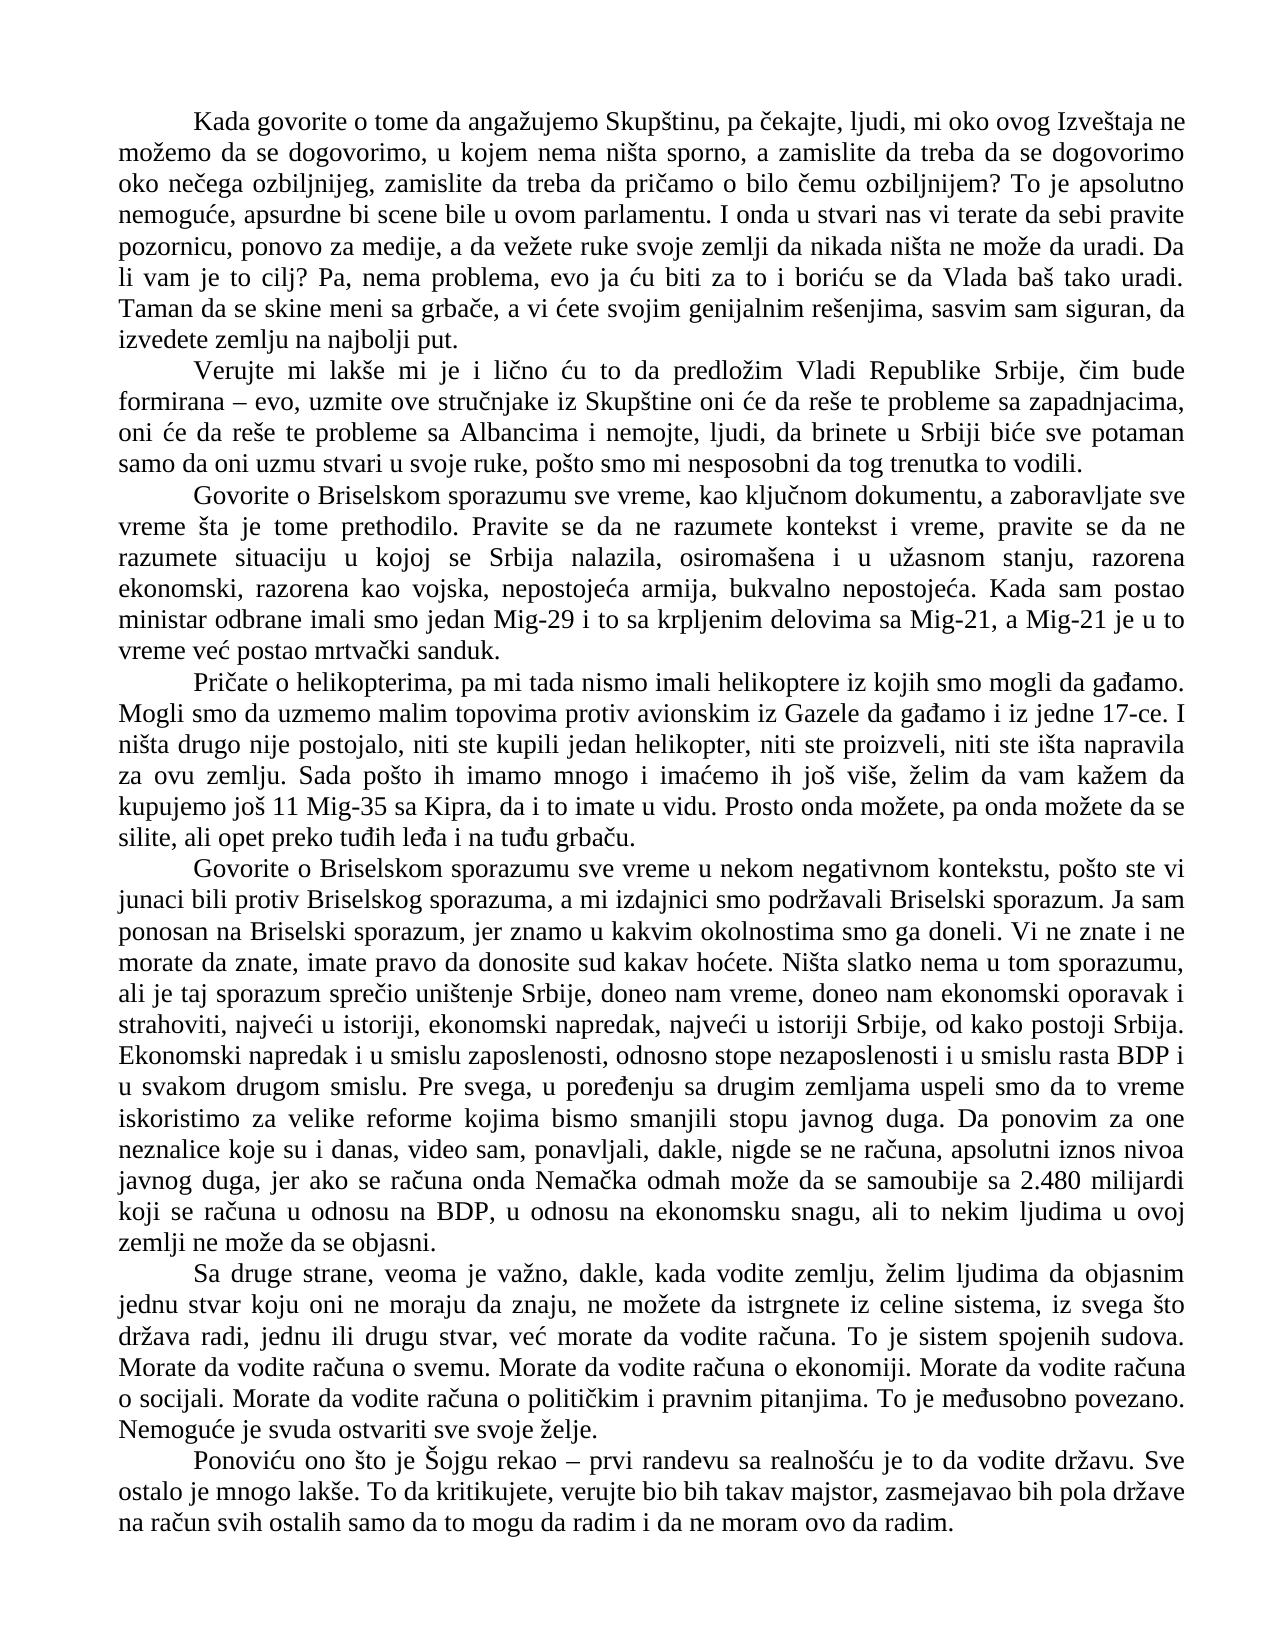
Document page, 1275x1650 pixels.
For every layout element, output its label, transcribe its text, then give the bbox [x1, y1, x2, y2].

text Govorite o Briselskom sporazumu sve vreme u nekom negativnom kontekstu, pošto ste vi junaci bili protiv Briselskog sporazuma, a mi izdajnici smo podržavali Briselski sporazum. Ja sam ponosan na Briselski sporazum, jer znamo u kakvim okolnostima smo ga doneli. Vi ne znate i ne morate da znate, imate pravo da donosite sud kakav hoćete. Ništa slatko nema u tom sporazumu, ali je taj sporazum sprečio uništenje Srbije, doneo nam vreme, doneo nam ekonomski oporavak i strahoviti, najveći u istoriji, ekonomski napredak, najveći u istoriji Srbije, od kako postoji Srbija. Ekonomski napredak i u smislu zaposlenosti, odnosno stope nezaposlenosti i u smislu rasta BDP i u svakom drugom smislu. Pre svega, u poređenju sa drugim zemljama uspeli smo da to vreme iskoristimo za velike reforme kojima bismo smanjili stopu javnog duga. Da ponovim za one neznalice koje su i danas, video sam, ponavljali, dakle, nigde se ne računa, apsolutni iznos nivoa javnog duga, jer ako se računa onda Nemačka odmah može da se samoubije sa 2.480 milijardi koji se računa u odnosu na BDP, u odnosu na ekonomsku snagu, ali to nekim ljudima u ovoj zemlji ne može da se objasni. [118, 852, 1186, 1257]
text Pričate o helikopterima, pa mi tada nismo imali helikoptere iz kojih smo mogli da gađamo. Mogli smo da uzmemo malim topovima protiv avionskim iz Gazele da gađamo i iz jedne 17-ce. I ništa drugo nije postojalo, niti ste kupili jedan helikopter, niti ste proizveli, niti ste išta napravila za ovu zemlju. Sada pošto ih imamo mnogo i imaćemo ih još više, želim da vam kažem da kupujemo još 11 Mig-35 sa Kipra, da i to imate u vidu. Prosto onda možete, pa onda možete da se silite, ali opet preko tuđih leđa i na tuđu grbaču. [118, 666, 1186, 852]
text Kada govorite o tome da angažujemo Skupštinu, pa čekajte, ljudi, mi oko ovog Izveštaja ne možemo da se dogovorimo, u kojem nema ništa sporno, a zamislite da treba da se dogovorimo oko nečega ozbiljnijeg, zamislite da treba da pričamo o bilo čemu ozbiljnijem? To je apsolutno nemoguće, apsurdne bi scene bile u ovom parlamentu. I onda u stvari nas vi terate da sebi pravite pozornicu, ponovo za medije, a da vežete ruke svoje zemlji da nikada ništa ne može da uradi. Da li vam je to cilj? Pa, nema problema, evo ja ću biti za to i boriću se da Vlada baš tako uradi. Taman da se skine meni sa grbače, a vi ćete svojim genijalnim rešenjima, sasvim sam siguran, da izvedete zemlju na najbolji put. [118, 105, 1186, 354]
text Govorite o Briselskom sporazumu sve vreme, kao ključnom dokumentu, a zaboravljate sve vreme šta je tome prethodilo. Pravite se da ne razumete kontekst i vreme, pravite se da ne razumete situaciju u kojoj se Srbija nalazila, osiromašena i u užasnom stanju, razorena ekonomski, razorena kao vojska, nepostojeća armija, bukvalno nepostojeća. Kada sam postao ministar odbrane imali smo jedan Mig-29 i to sa krpljenim delovima sa Mig-21, a Mig-21 je u to vreme već postao mrtvački sanduk. [118, 479, 1186, 666]
text Sa druge strane, veoma je važno, dakle, kada vodite zemlju, želim ljudima da objasnim jednu stvar koju oni ne moraju da znaju, ne možete da istrgnete iz celine sistema, iz svega što država radi, jednu ili drugu stvar, već morate da vodite računa. To je sistem spojenih sudova. Morate da vodite računa o svemu. Morate da vodite računa o ekonomiji. Morate da vodite računa o socijali. Morate da vodite računa o političkim i pravnim pitanjima. To je međusobno povezano. Nemoguće je svuda ostvariti sve svoje želje. [118, 1257, 1186, 1444]
text Ponoviću ono što je Šojgu rekao – prvi randevu sa realnošću je to da vodite državu. Sve ostalo je mnogo lakše. To da kritikujete, verujte bio bih takav majstor, zasmejavao bih pola države na račun svih ostalih samo da to mogu da radim i da ne moram ovo da radim. [118, 1444, 1186, 1538]
text Verujte mi lakše mi je i lično ću to da predložim Vladi Republike Srbije, čim bude formirana – evo, uzmite ove stručnjake iz Skupštine oni će da reše te probleme sa zapadnjacima, oni će da reše te probleme sa Albancima i nemojte, ljudi, da brinete u Srbiji biće sve potaman samo da oni uzmu stvari u svoje ruke, pošto smo mi nesposobni da tog trenutka to vodili. [118, 354, 1186, 479]
